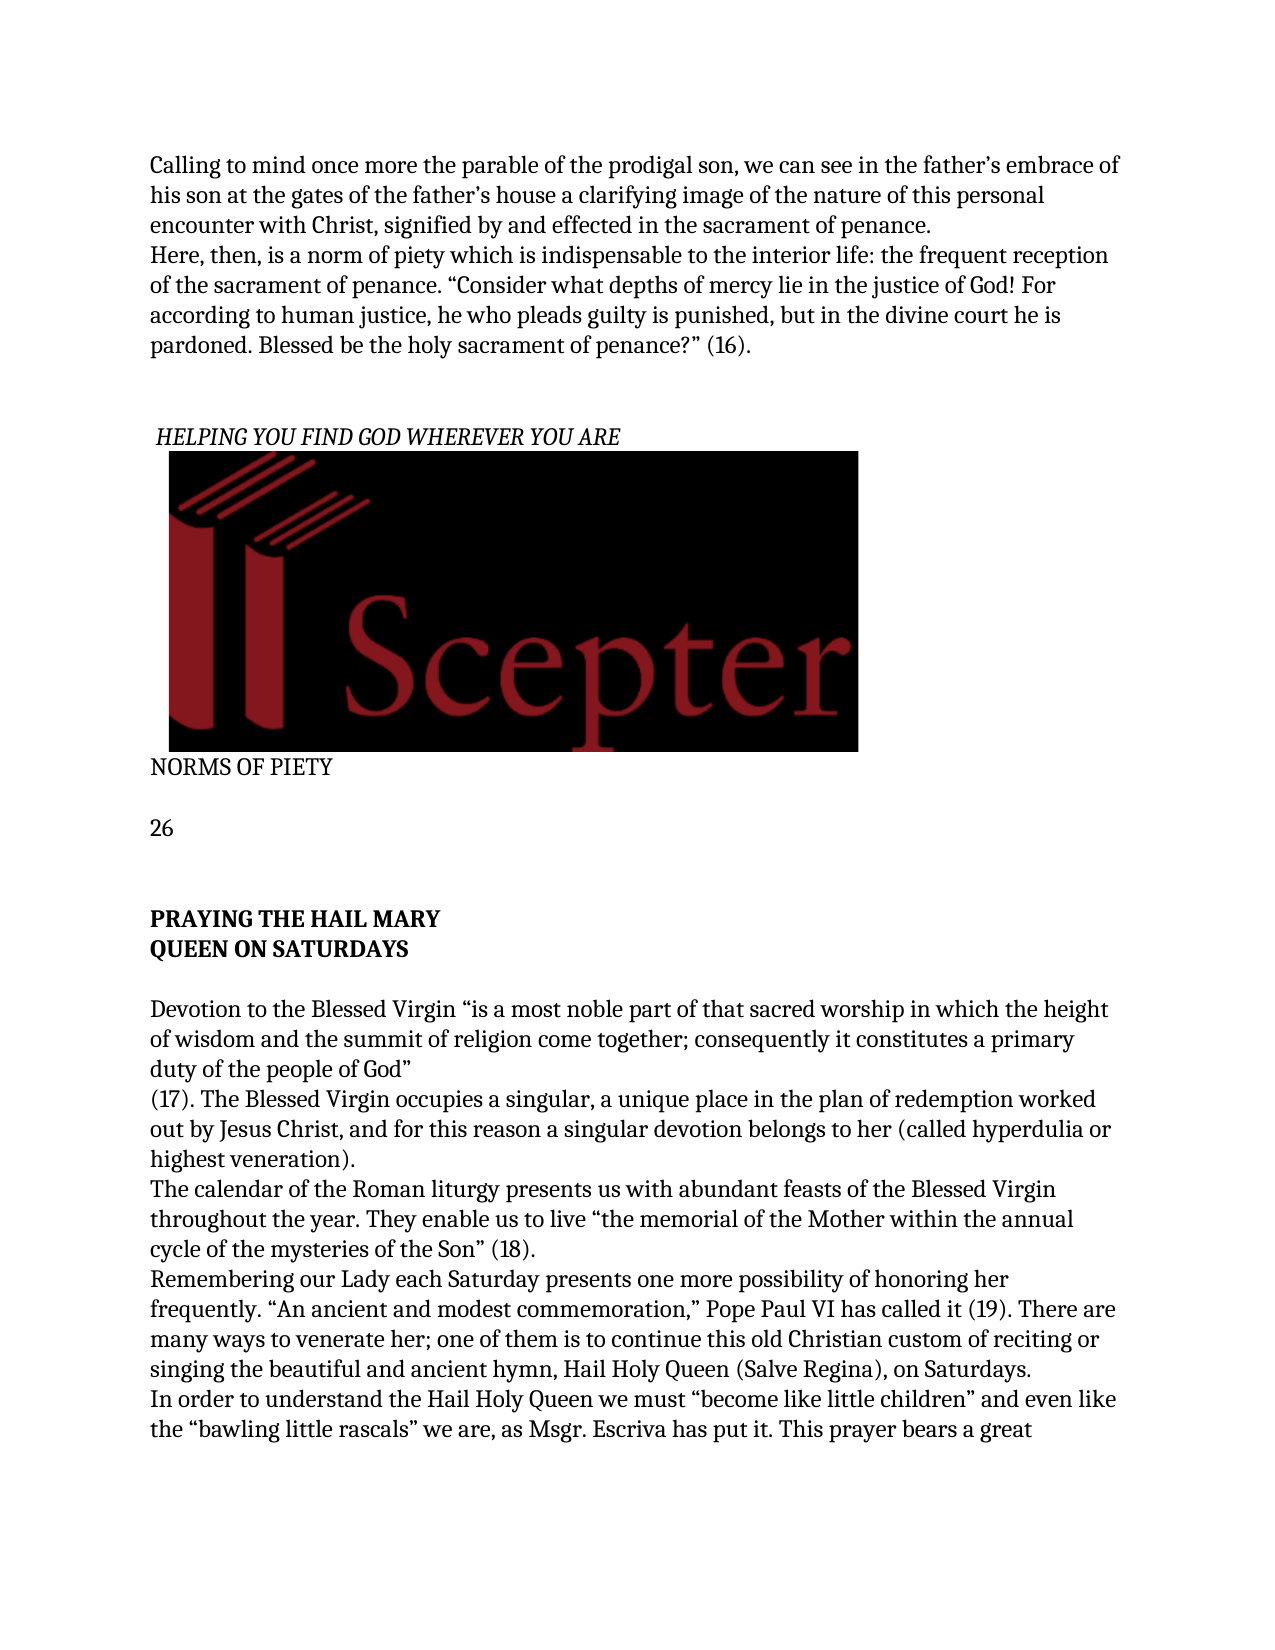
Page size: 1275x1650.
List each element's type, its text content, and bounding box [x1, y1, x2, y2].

text The calendar of the Roman liturgy presents us with abundant feasts of the Blessed Virgin throughout the year. They enable us to live “the memorial of the Mother within the annual cycle of the mysteries of the Son” (18). [150, 1174, 1125, 1264]
text PRAYING THE HAIL MARY [150, 904, 1125, 934]
text Calling to mind once more the parable of the prodigal son, we can see in the father’s embrace of his son at the gates of the father’s house a clarifying image of the nature of this personal encounter with Christ, signified by and effected in the sacrament of penance. [150, 150, 1125, 240]
text Here, then, is a norm of piety which is indispensable to the interior life: the frequent reception of the sacrament of penance. “Consider what depths of mercy lie in the justice of God! For according to human justice, he who pleads guilty is punished, but in the divine court he is pardoned. Blessed be the holy sacrament of penance?” (16). [150, 240, 1125, 360]
text QUEEN ON SATURDAYS [150, 934, 1125, 964]
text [150, 1384, 1125, 1444]
text HELPING YOU FIND GOD WHEREVER YOU ARE [150, 421, 1125, 451]
text 26 [150, 812, 1125, 842]
text (17). The Blessed Virgin occupies a singular, a unique place in the plan of redemption worked out by Jesus Christ, and for this reason a singular devotion belongs to her (called hyperdulia or highest veneration). [150, 1084, 1125, 1174]
text NORMS OF PIETY [150, 751, 1125, 781]
picture [168, 451, 859, 752]
text Remembering our Lady each Saturday presents one more possibility of honoring her frequently. “An ancient and modest commemoration,” Pope Paul VI has called it (19). There are many ways to venerate her; one of them is to continue this old Christian custom of reciting or singing the beautiful and ancient hymn, Hail Holy Queen (Salve Regina), on Saturdays. [150, 1264, 1125, 1384]
text Devotion to the Blessed Virgin “is a most noble part of that sacred worship in which the height of wisdom and the summit of religion come together; consequently it constitutes a primary duty of the people of God” [150, 994, 1125, 1084]
